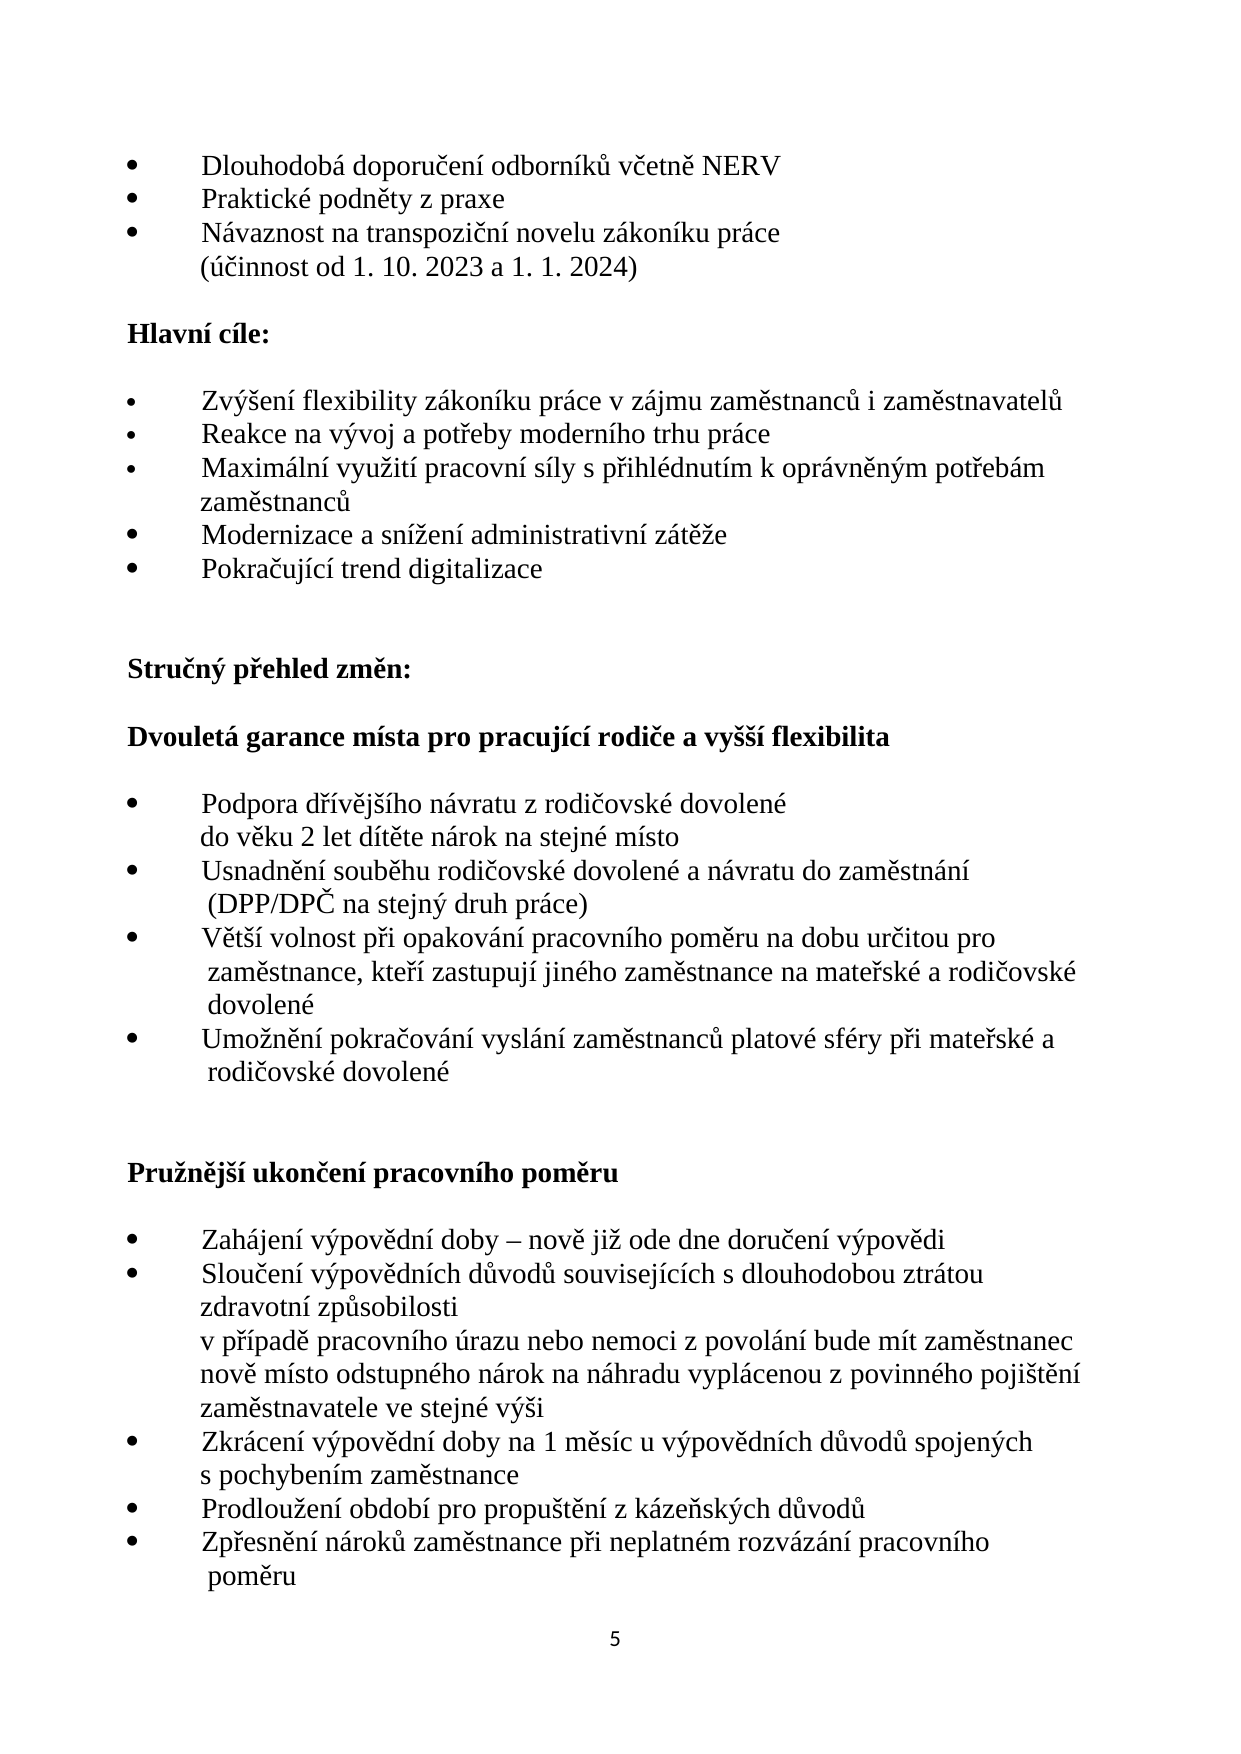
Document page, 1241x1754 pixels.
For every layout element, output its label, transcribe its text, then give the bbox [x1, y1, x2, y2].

list zaměstnance, kteří zastupují jiného zaměstnance na mateřské a rodičovské [127, 954, 1103, 987]
list Modernizace a snížení administrativní zátěže [127, 517, 1103, 551]
text Dvouletá garance místa pro pracující rodiče a vyšší flexibilita [127, 719, 1103, 752]
list Zahájení výpovědní doby – nově již ode dne doručení výpovědi [127, 1222, 1103, 1256]
list poměru [127, 1558, 1103, 1592]
list Zvýšení flexibility zákoníku práce v zájmu zaměstnanců i zaměstnavatelů [127, 383, 1103, 417]
list Návaznost na transpoziční novelu zákoníku práce [127, 215, 1103, 249]
list Hlavní cíle: [127, 316, 1103, 349]
list Větší volnost při opakování pracovního poměru na dobu určitou pro [127, 920, 1103, 954]
list Pokračující trend digitalizace [127, 551, 1103, 584]
list (účinnost od 1. 10. 2023 a 1. 1. 2024) [127, 249, 1103, 282]
list (DPP/DPČ na stejný druh práce) [127, 887, 1103, 920]
list Reakce na vývoj a potřeby moderního trhu práce [127, 417, 1103, 450]
list Sloučení výpovědních důvodů souvisejících s dlouhodobou ztrátou [127, 1256, 1103, 1289]
list Maximální využití pracovní síly s přihlédnutím k oprávněným potřebám [127, 450, 1103, 484]
list Podpora dřívějšího návratu z rodičovské dovolené [127, 786, 1103, 819]
text Stručný přehled změn: [127, 652, 1103, 685]
list Usnadnění souběhu rodičovské dovolené a návratu do zaměstnání [127, 853, 1103, 887]
list Prodloužení období pro propuštění z kázeňských důvodů [127, 1491, 1103, 1524]
list zdravotní způsobilosti [127, 1289, 1103, 1323]
list Zkrácení výpovědní doby na 1 měsíc u výpovědních důvodů spojených [127, 1424, 1103, 1457]
list Umožnění pokračování vyslání zaměstnanců platové sféry při mateřské a [127, 1021, 1103, 1054]
list do věku 2 let dítěte nárok na stejné místo [127, 819, 1103, 853]
list rodičovské dovolené [127, 1054, 1103, 1088]
list v případě pracovního úrazu nebo nemoci z povolání bude mít zaměstnanec [127, 1323, 1103, 1357]
list Zpřesnění nároků zaměstnance při neplatném rozvázání pracovního [127, 1524, 1103, 1558]
list zaměstnavatele ve stejné výši [127, 1390, 1103, 1424]
list Dlouhodobá doporučení odborníků včetně NERV [127, 148, 1103, 182]
list Pružnější ukončení pracovního poměru [127, 1155, 1103, 1189]
list nově místo odstupného nárok na náhradu vyplácenou z povinného pojištění [127, 1357, 1103, 1390]
list s pochybením zaměstnance [127, 1457, 1103, 1491]
list zaměstnanců [127, 484, 1103, 517]
list Praktické podněty z praxe [127, 182, 1103, 215]
list dovolené [127, 987, 1103, 1021]
